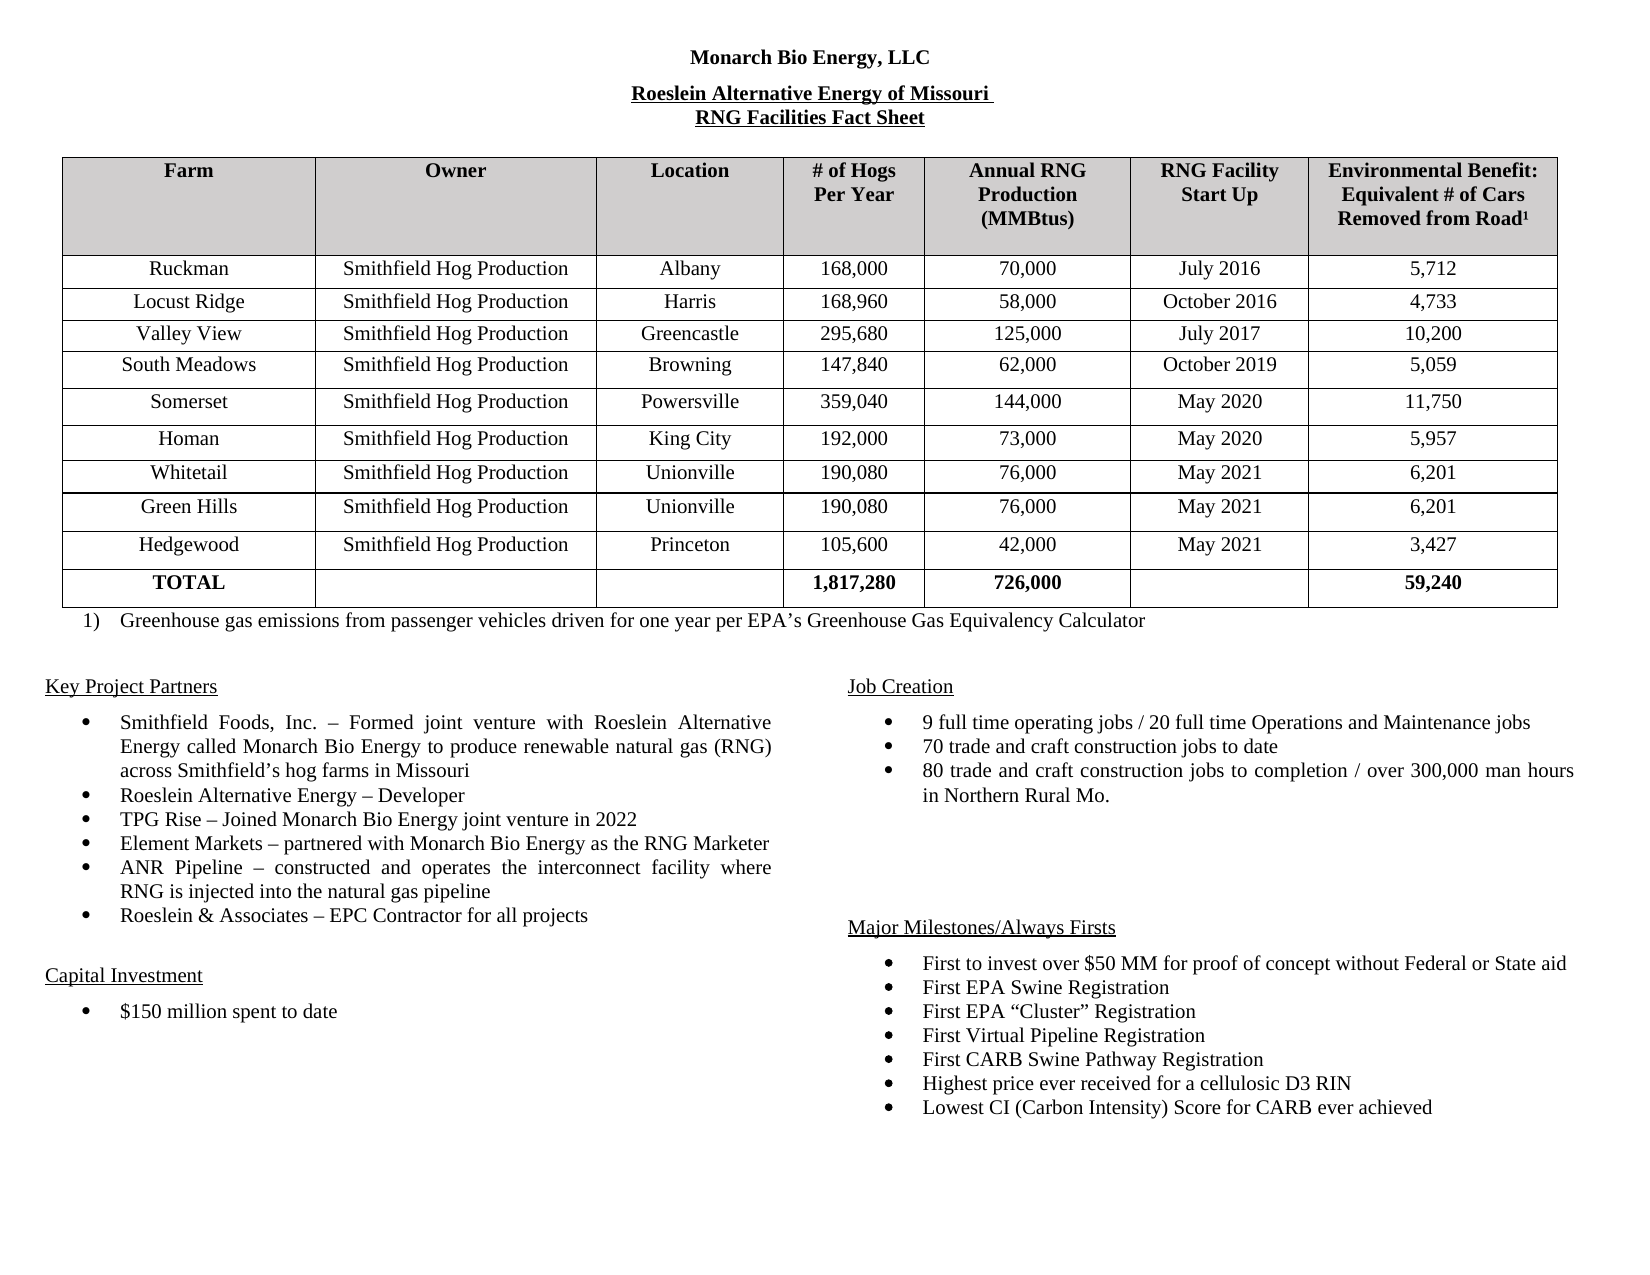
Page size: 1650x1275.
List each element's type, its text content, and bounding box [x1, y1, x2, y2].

table_cell Smithfield Hog Production [316, 352, 596, 388]
table_cell Ruckman [63, 256, 315, 288]
table_cell May 2021 [1131, 532, 1308, 569]
list Roeslein & Associates – EPC Contractor for all projects [82, 903, 772, 927]
table_cell 105,600 [784, 532, 924, 569]
table_cell Locust Ridge [63, 289, 315, 320]
list First CARB Swine Pathway Registration [885, 1047, 1575, 1071]
table_header Owner [316, 158, 596, 255]
table_cell October 2016 [1131, 289, 1308, 320]
table_cell July 2016 [1131, 256, 1308, 288]
text Monarch Bio Energy, LLC [45, 45, 1575, 69]
table_cell Homan [63, 426, 315, 459]
table_cell 4,733 [1309, 289, 1557, 320]
table_cell 147,840 [784, 352, 924, 388]
list Smithfield Foods, Inc. – Formed joint venture with Roeslein Alternative Energy called Monarch Bio Energy to produce renewable natural gas (RNG) across Smithfield’s hog farms in Missouri [82, 710, 772, 782]
table_cell 1,817,280 [784, 570, 924, 607]
table_cell Smithfield Hog Production [316, 289, 596, 320]
table_cell 295,680 [784, 321, 924, 351]
table_cell 168,000 [784, 256, 924, 288]
table_cell 190,080 [784, 494, 924, 531]
table_cell 6,201 [1309, 461, 1557, 492]
list ANR Pipeline – constructed and operates the interconnect facility where RNG is injected into the natural gas pipeline [82, 855, 772, 903]
list Roeslein Alternative Energy – Developer [82, 782, 772, 807]
table_cell Smithfield Hog Production [316, 532, 596, 569]
table_cell 59,240 [1309, 570, 1557, 607]
table_cell 70,000 [925, 256, 1130, 288]
text Major Milestones/Always Firsts [847, 915, 1575, 939]
table_cell 192,000 [784, 426, 924, 459]
text RNG Facilities Fact Sheet [45, 105, 1575, 129]
table_cell 3,427 [1309, 532, 1557, 569]
table_cell Smithfield Hog Production [316, 461, 596, 492]
table_cell [597, 570, 783, 607]
text Capital Investment [45, 963, 772, 987]
list Greenhouse gas emissions from passenger vehicles driven for one year per EPA’s Greenhouse Gas Equivalency Calculator [82, 608, 1575, 632]
table_cell 76,000 [925, 461, 1130, 492]
table_cell May 2020 [1131, 426, 1308, 459]
table_cell Browning [597, 352, 783, 388]
table_cell October 2019 [1131, 352, 1308, 388]
table_header Location [597, 158, 783, 255]
text Job Creation [847, 674, 1575, 698]
table_cell TOTAL [63, 570, 315, 607]
table_cell 76,000 [925, 494, 1130, 531]
table_cell 190,080 [784, 461, 924, 492]
list 70 trade and craft construction jobs to date [885, 734, 1575, 758]
table_header # of Hogs Per Year [784, 158, 924, 255]
table_cell Princeton [597, 532, 783, 569]
table_cell 11,750 [1309, 389, 1557, 425]
table_cell Greencastle [597, 321, 783, 351]
table_cell 73,000 [925, 426, 1130, 459]
table_cell [316, 570, 596, 607]
table_cell 5,957 [1309, 426, 1557, 459]
table_cell Somerset [63, 389, 315, 425]
text Roeslein Alternative Energy of Missouri [45, 81, 1575, 105]
table_header Farm [63, 158, 315, 255]
table_cell Unionville [597, 494, 783, 531]
table_cell July 2017 [1131, 321, 1308, 351]
table_header Environmental Benefit: Equivalent # of Cars Removed from Road¹ [1309, 158, 1557, 255]
table_cell 359,040 [784, 389, 924, 425]
table_cell Smithfield Hog Production [316, 426, 596, 459]
table_cell 144,000 [925, 389, 1130, 425]
list First EPA Swine Registration [885, 975, 1575, 999]
list TPG Rise – Joined Monarch Bio Energy joint venture in 2022 [82, 807, 772, 831]
table_header Annual RNG Production (MMBtus) [925, 158, 1130, 255]
table_cell May 2021 [1131, 494, 1308, 531]
table_cell South Meadows [63, 352, 315, 388]
table_header RNG Facility Start Up [1131, 158, 1308, 255]
list First EPA “Cluster” Registration [885, 999, 1575, 1023]
table_cell 58,000 [925, 289, 1130, 320]
list First Virtual Pipeline Registration [885, 1023, 1575, 1047]
table_cell Green Hills [63, 494, 315, 531]
table_cell May 2020 [1131, 389, 1308, 425]
list 9 full time operating jobs / 20 full time Operations and Maintenance jobs [885, 710, 1575, 734]
list Highest price ever received for a cellulosic D3 RIN [885, 1071, 1575, 1095]
list 80 trade and craft construction jobs to completion / over 300,000 man hours in Northern Rural Mo. [885, 758, 1575, 807]
list Element Markets – partnered with Monarch Bio Energy as the RNG Marketer [82, 831, 772, 855]
text Key Project Partners [45, 674, 772, 698]
table_cell Smithfield Hog Production [316, 256, 596, 288]
table_cell Powersville [597, 389, 783, 425]
list $150 million spent to date [82, 999, 772, 1023]
table_cell Smithfield Hog Production [316, 494, 596, 531]
table_cell [1131, 570, 1308, 607]
table_cell Smithfield Hog Production [316, 321, 596, 351]
table_cell Harris [597, 289, 783, 320]
table_cell 5,712 [1309, 256, 1557, 288]
list Lowest CI (Carbon Intensity) Score for CARB ever achieved [885, 1095, 1575, 1119]
table_cell King City [597, 426, 783, 459]
table_cell Albany [597, 256, 783, 288]
table_cell Unionville [597, 461, 783, 492]
table_cell 168,960 [784, 289, 924, 320]
table_cell May 2021 [1131, 461, 1308, 492]
table_cell Valley View [63, 321, 315, 351]
table_cell Hedgewood [63, 532, 315, 569]
table_cell 125,000 [925, 321, 1130, 351]
table_cell 5,059 [1309, 352, 1557, 388]
table_cell 62,000 [925, 352, 1130, 388]
table_cell Smithfield Hog Production [316, 389, 596, 425]
table_cell 6,201 [1309, 494, 1557, 531]
table_cell 10,200 [1309, 321, 1557, 351]
list First to invest over $50 MM for proof of concept without Federal or State aid [885, 951, 1575, 975]
table_cell Whitetail [63, 461, 315, 492]
table_cell 726,000 [925, 570, 1130, 607]
table_cell 42,000 [925, 532, 1130, 569]
